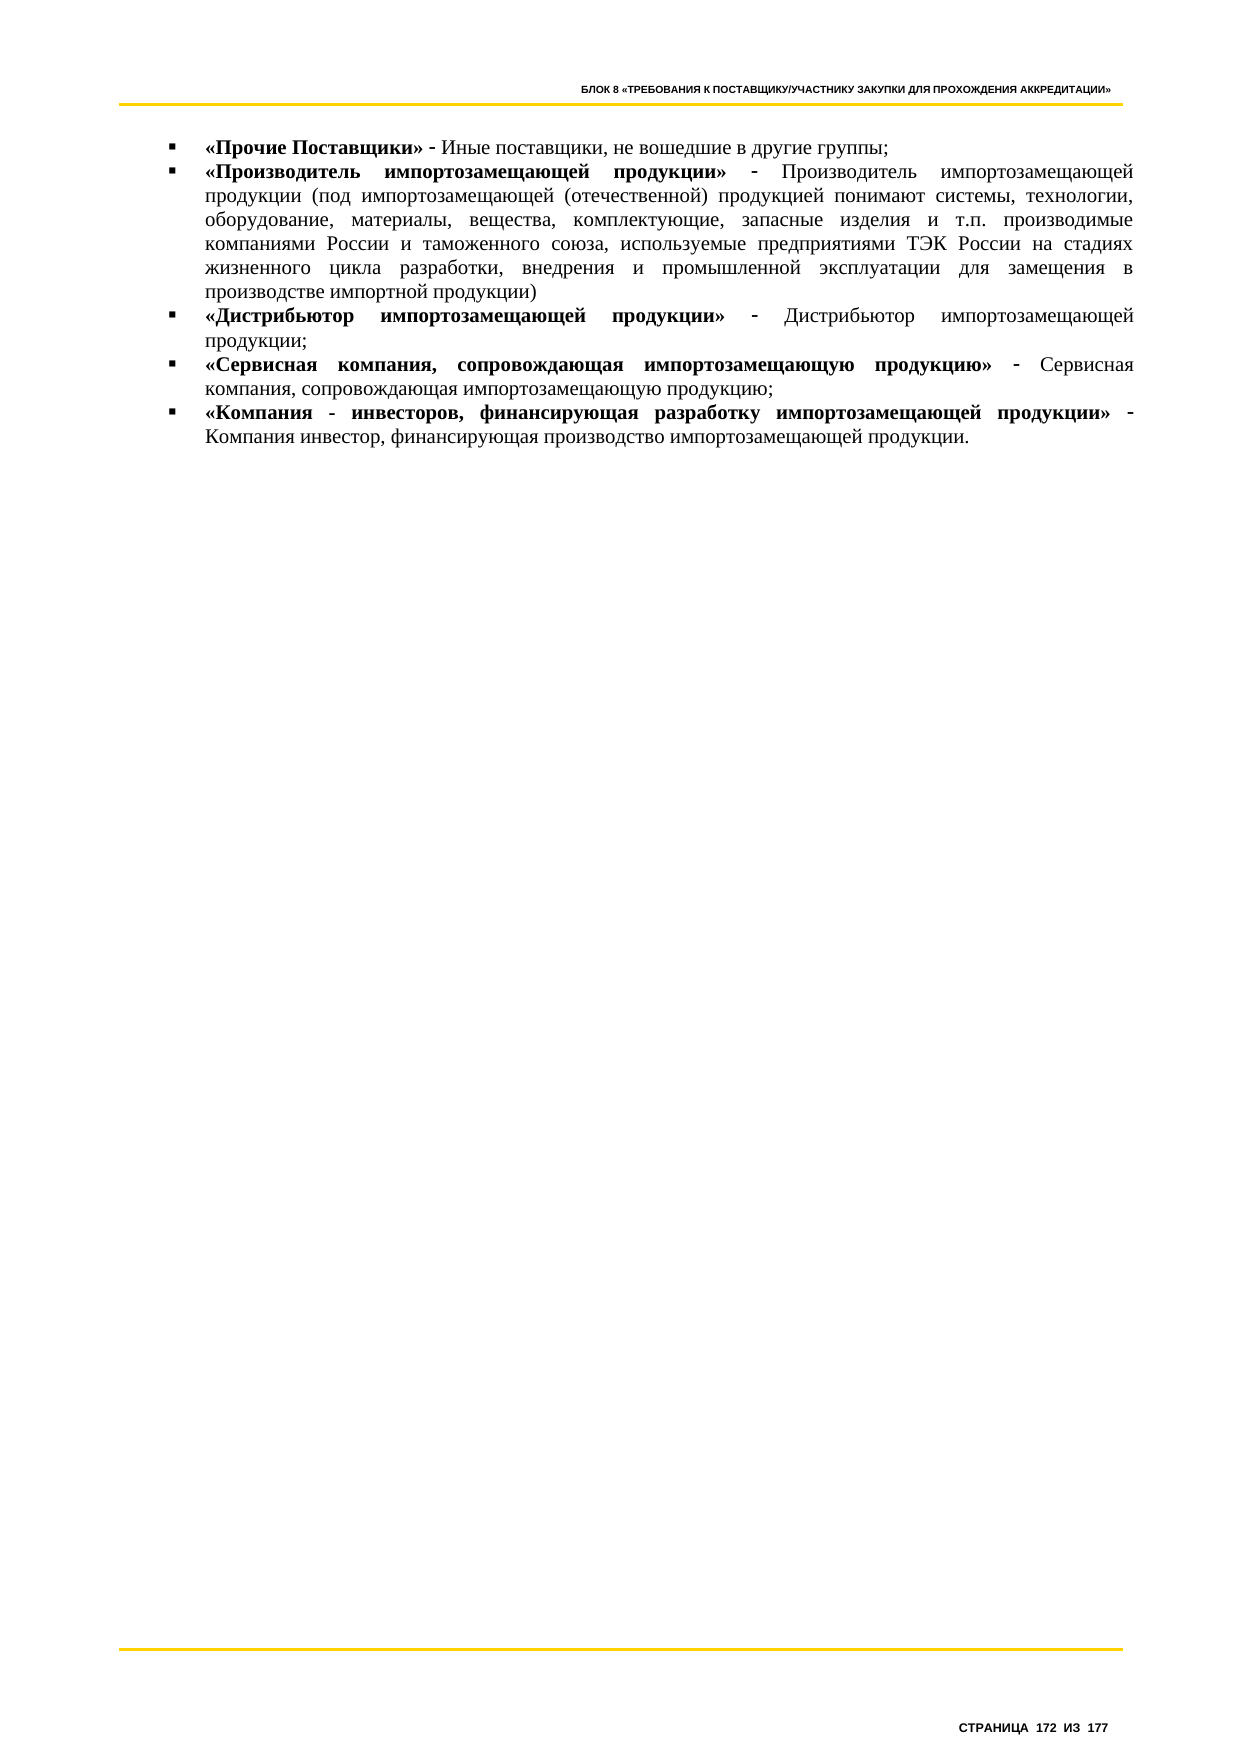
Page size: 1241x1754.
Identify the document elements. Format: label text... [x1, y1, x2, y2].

list «Прочие Поставщики» Иные поставщики, не вошедшие в другие группы; [167, 135, 1134, 159]
list «Производитель импортозамещающей продукции» Производитель импортозамещающей продукции (под импортозамещающей (отечественной) продукцией понимают системы, технологии, оборудование, материалы, вещества, комплектующие, запасные изделия и т.п. производимые компаниями России и таможенного союза, используемые предприятиями ТЭК России на стадиях жизненного цикла разработки, внедрения и промышленной эксплуатации для замещения в производстве импортной продукции) [167, 159, 1134, 303]
list «Сервисная компания, сопровождающая импортозамещающую продукцию» Сервисная компания, сопровождающая импортозамещающую продукцию; [167, 352, 1134, 400]
list «Компания - инвесторов, финансирующая разработку импортозамещающей продукции» Компания инвестор, финансирующая производство импортозамещающей продукции. [167, 400, 1134, 448]
list «Дистрибьютор импортозамещающей продукции» Дистрибьютор импортозамещающей продукции; [167, 303, 1134, 352]
